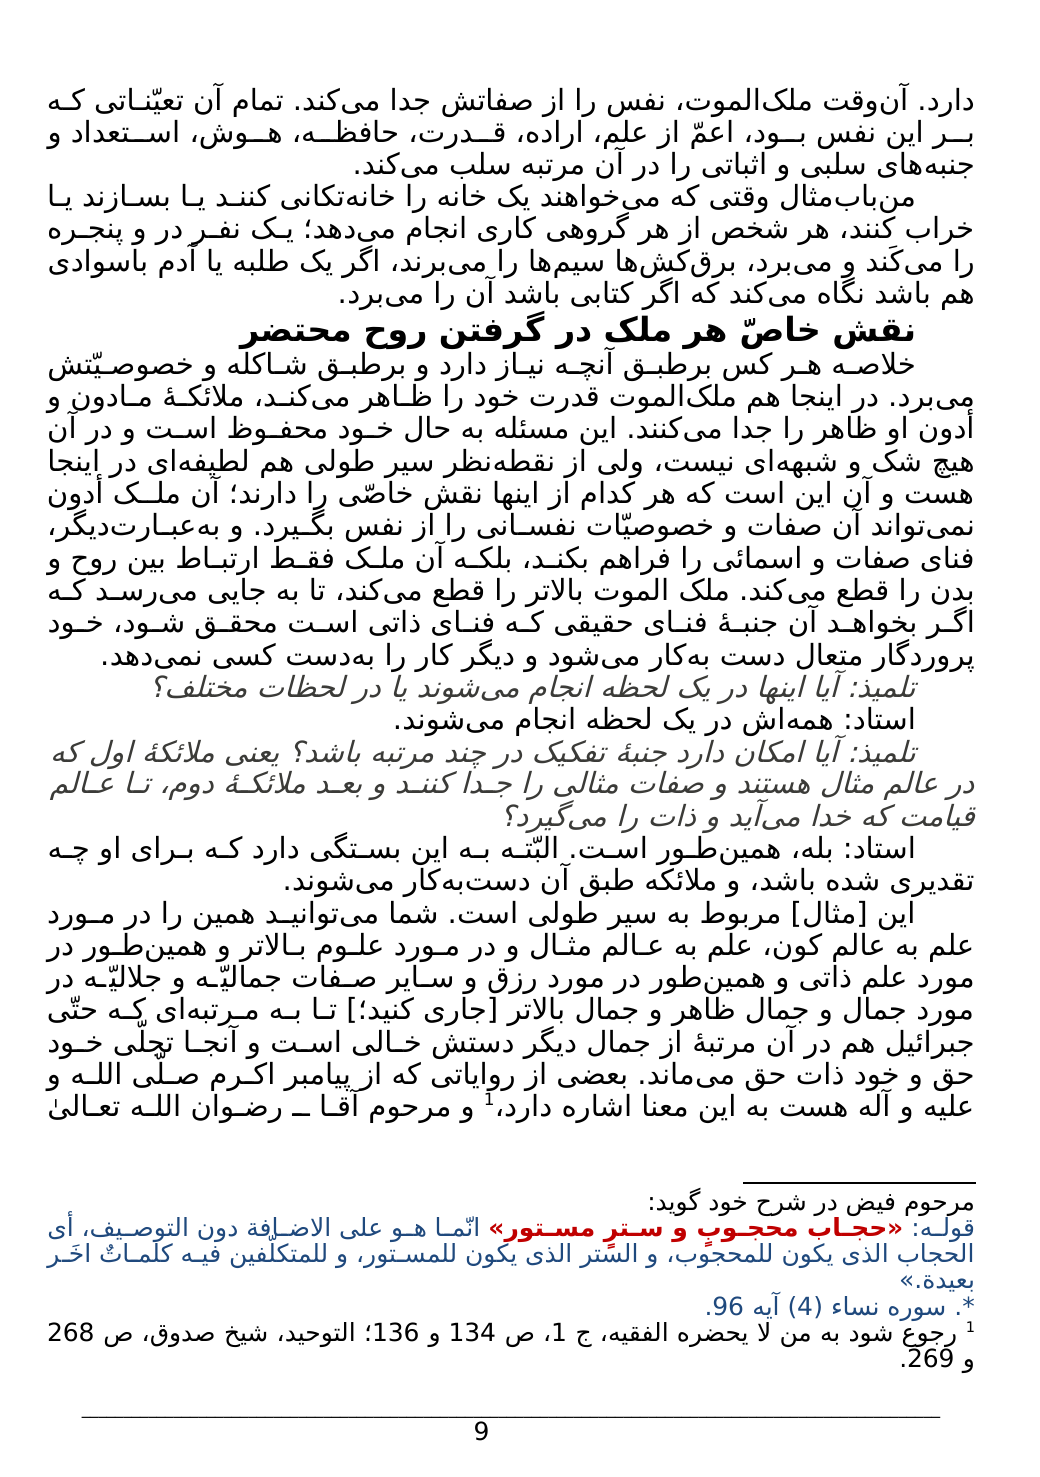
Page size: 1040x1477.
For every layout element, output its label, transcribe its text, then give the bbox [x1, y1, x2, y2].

text استاد: همه‌اش در یک لحظه انجام می‌شوند. [47, 704, 975, 736]
text خلاصه هر کس برطبق آنچه نیاز دارد و برطبق شاکله و خصوصیّتش می‌برد. در اینجا هم ملک‌الموت قدرت خود را ظاهر می‌کند، ملائکۀ مادون و أدون او ظاهر را جدا می‌کنند. این مسئله به حال خود محفوظ است و در آن هیچ شک و شبهه‌ای نیست، ولی از نقطه‌نظر سیر طولی هم لطیفه‌ای در اینجا هست و آن این است که هر کدام از اینها نقش خاصّی را دارند؛ آن ملک أدون نمی‌تواند آن صفات و خصوصیّات نفسانی را از نفس بگیرد. و به‌عبارت‌دیگر، فنای صفات و اسمائی را فراهم بکند، بلکه آن ملک فقط ارتباط بین روح و بدن را قطع می‌کند. ملک الموت بالاتر را قطع می‌کند، تا به جایی می‌رسد که اگر بخواهد آن جنبۀ فنای حقیقی که فنای ذاتی است محقق شود، خود پروردگار متعال دست به‌کار می‌شود و دیگر کار را به‌دست کسی نمی‌دهد. [47, 349, 975, 672]
text تلمیذ: آیا اینها در یک لحظه انجام می‌شوند یا در لحظات مختلف؟ [47, 672, 975, 704]
text تلمیذ: آیا امکان دارد جنبۀ تفکیک در چند مرتبه باشد؟ یعنی ملائکۀ اول که در عالم مثال هستند و صفات مثالی را جدا کنند و بعد ملائکۀ دوم، تا عالم قیامت که خدا می‌آید و ذات را می‌گیرد؟ [47, 736, 975, 833]
subtitle نقش خاصّ هر ملک در گرفتن روح محتضر [106, 310, 916, 349]
text من‌باب‌مثال وقتی که می‌خواهند یک خانه را خانه‌تکانی کنند یا بسازند یا خراب کنند، هر شخص از هر گروهی کاری انجام می‌دهد؛ یک نفر در و پنجره را می‌کَند و می‌برد، برق‌کش‌ها سیم‌ها را می‌برند، اگر یک طلبه یا آدم باسوادی هم باشد نگاه می‌کند که اگر کتابی باشد آن را می‌برد. [47, 181, 975, 310]
text حیوانات هم همین‌طور هستند، جمادات و ملائکه هم همین‌طور هستند. «کان الله و لم یکن معه شیءٌ و الآن کما کان» اشاره به همین نکته دارد. آن‌وقت ملک‌الموت، نفس را از صفاتش جدا می‌کند. تمام آن تعیّناتی که بر این نفس بود، اعمّ از علم، اراده، قدرت، حافظه، هوش، استعداد و جنبه‌های سلبی و اثباتی را در آن مرتبه سلب می‌کند. [47, 84, 975, 181]
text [47, 897, 975, 1123]
text استاد: بله، همین‌طور است. البّته به این بستگی دارد که برای او چه تقدیری شده باشد، و ملائکه طبق آن دست‌به‌کار می‌شوند. [47, 833, 975, 897]
